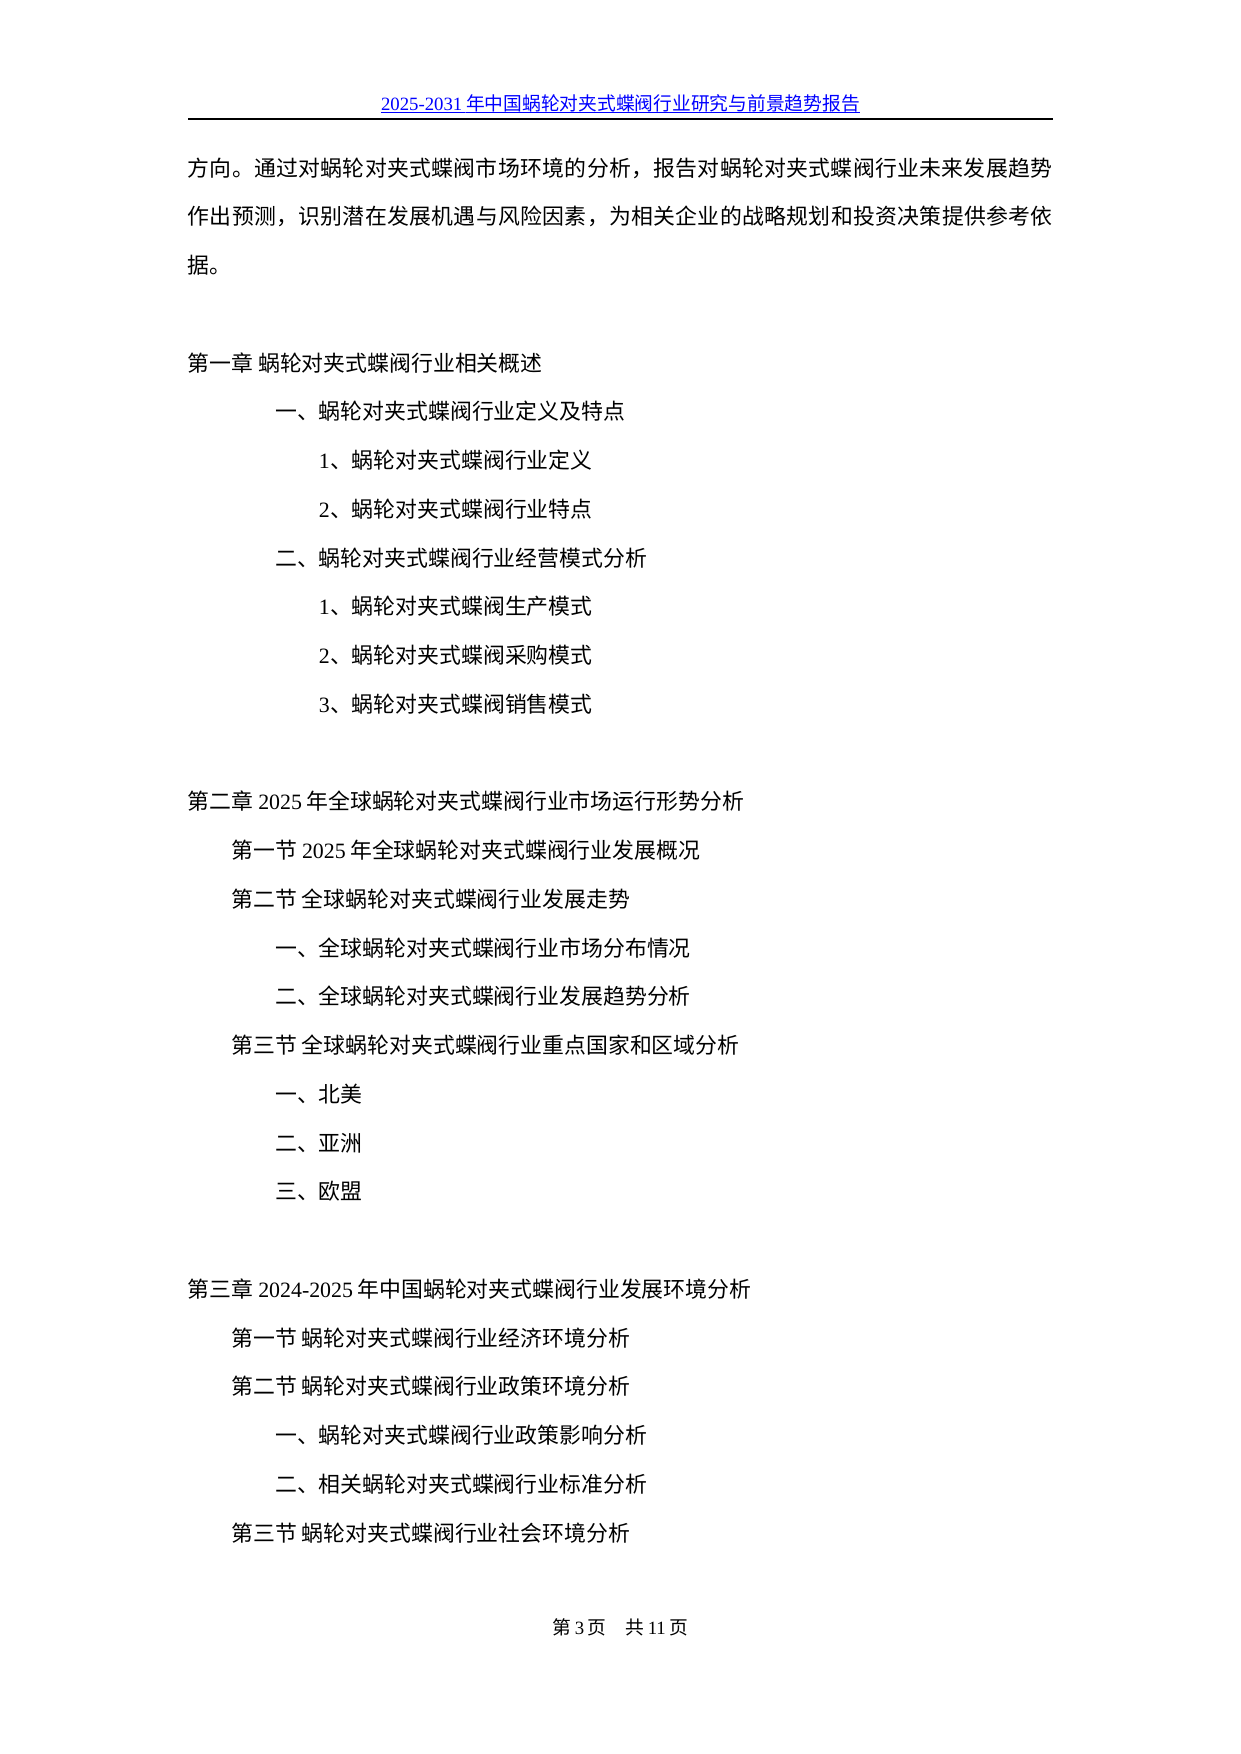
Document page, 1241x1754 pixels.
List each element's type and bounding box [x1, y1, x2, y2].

text [187, 150, 1053, 1548]
